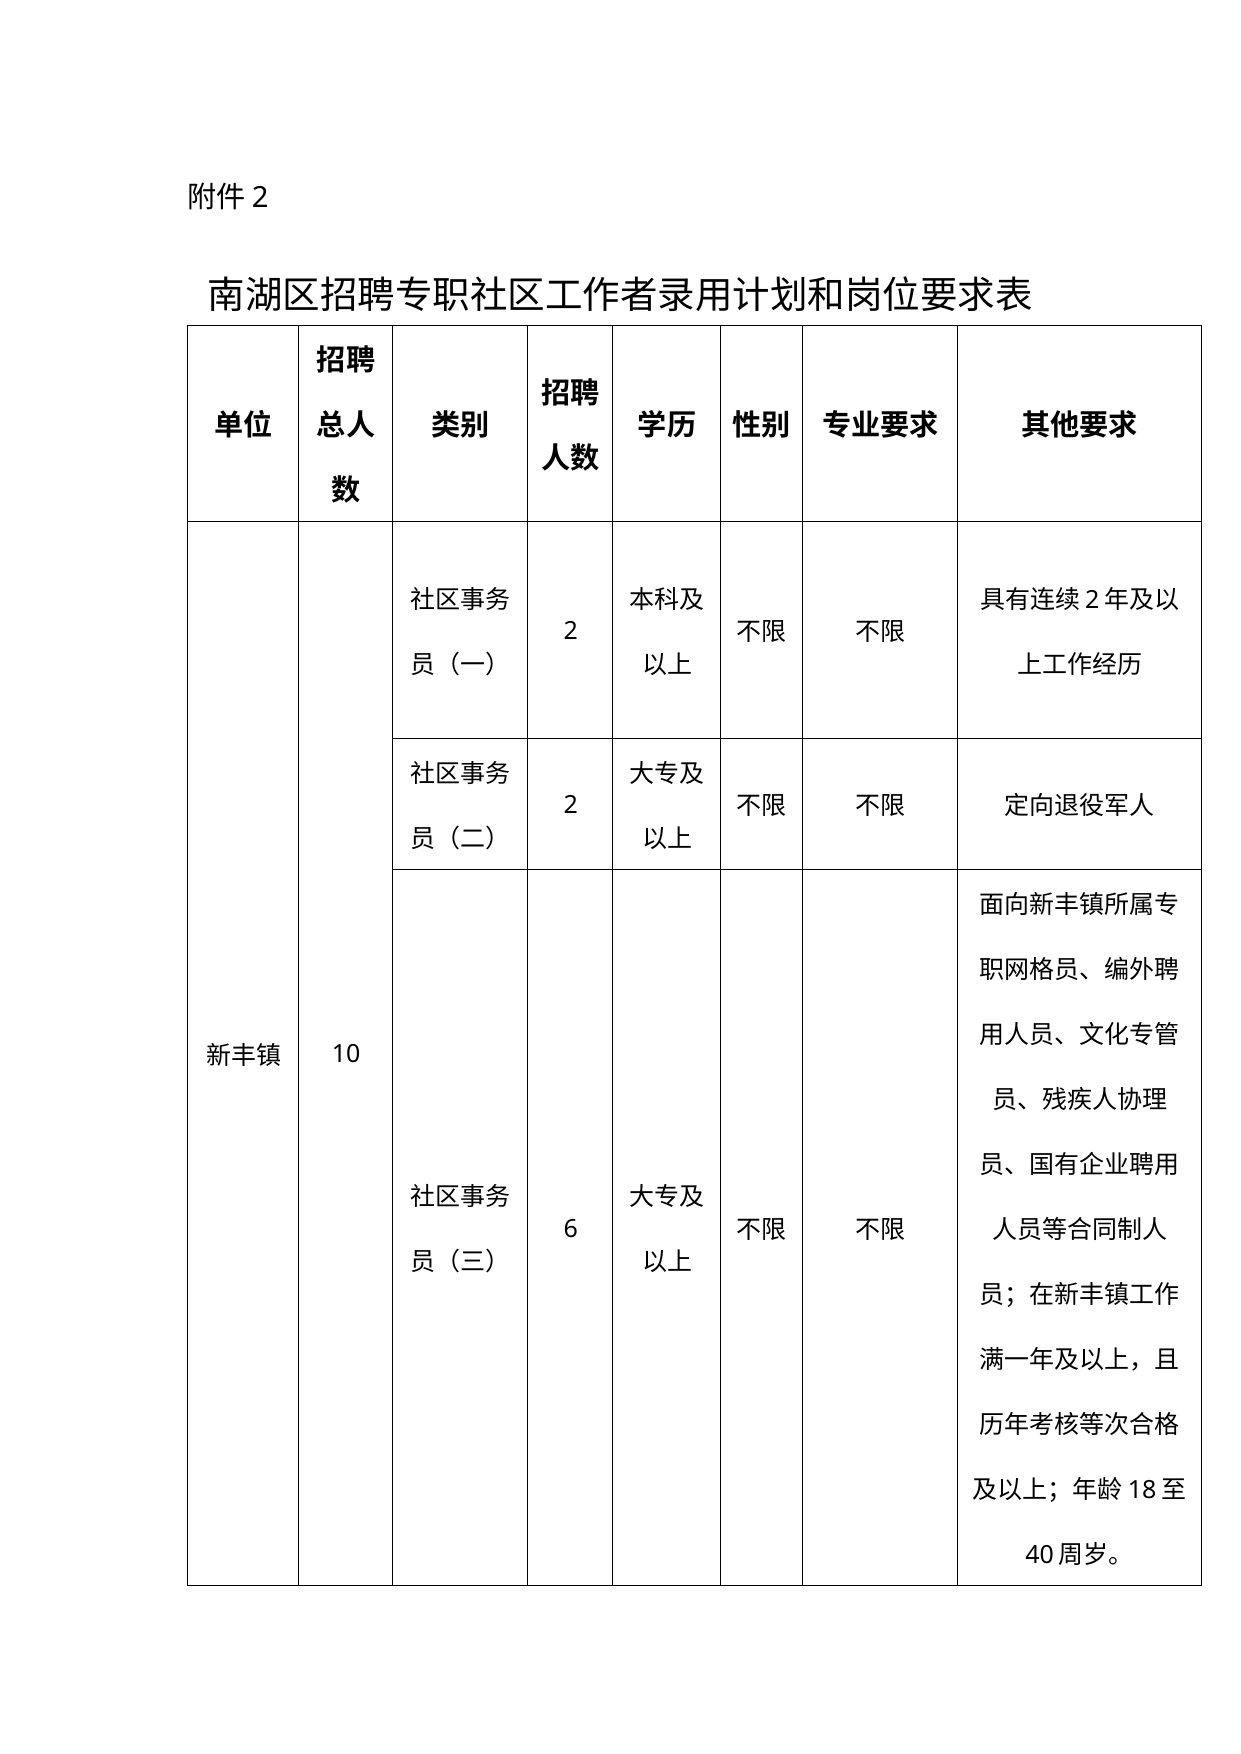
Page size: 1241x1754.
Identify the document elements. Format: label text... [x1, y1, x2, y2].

table_cell 社区事务员（三） [393, 870, 527, 1585]
table_cell 面向新丰镇所属专职网格员、编外聘用人员、文化专管员、残疾人协理员、国有企业聘用人员等合同制人员；在新丰镇工作满一年及以上，且历年考核等次合格及以上；年龄18至40周岁。 [958, 870, 1201, 1585]
table_cell 本科及以上 [613, 522, 720, 738]
table_cell 大专及以上 [613, 739, 720, 869]
table_header 专业要求 [803, 326, 957, 521]
table_cell 定向退役军人 [958, 739, 1201, 869]
table_cell 具有连续2年及以上工作经历 [958, 522, 1201, 738]
table_cell 不限 [803, 870, 957, 1585]
table_cell 社区事务员（二） [393, 739, 527, 869]
table_cell 不限 [721, 522, 802, 738]
table_header 类别 [393, 326, 527, 521]
table_header 性别 [721, 326, 802, 521]
table_header 单位 [188, 326, 298, 521]
table_header 招聘人数 [528, 326, 612, 521]
table_cell 不限 [721, 870, 802, 1585]
table_header 招聘总人数 [299, 326, 392, 521]
table_cell 大专及以上 [613, 870, 720, 1585]
table_header 其他要求 [958, 326, 1201, 521]
table_cell 新丰镇 [188, 522, 298, 1585]
table_cell 6 [528, 870, 612, 1585]
table_cell 2 [528, 739, 612, 869]
table_cell 10 [299, 522, 392, 1585]
text 南湖区招聘专职社区工作者录用计划和岗位要求表 [187, 259, 1053, 324]
table_header 学历 [613, 326, 720, 521]
table_cell 2 [528, 522, 612, 738]
text 附件2 [187, 162, 1053, 227]
table_cell 社区事务员（一） [393, 522, 527, 738]
table_cell 不限 [803, 522, 957, 738]
table_cell 不限 [803, 739, 957, 869]
table_cell 不限 [721, 739, 802, 869]
